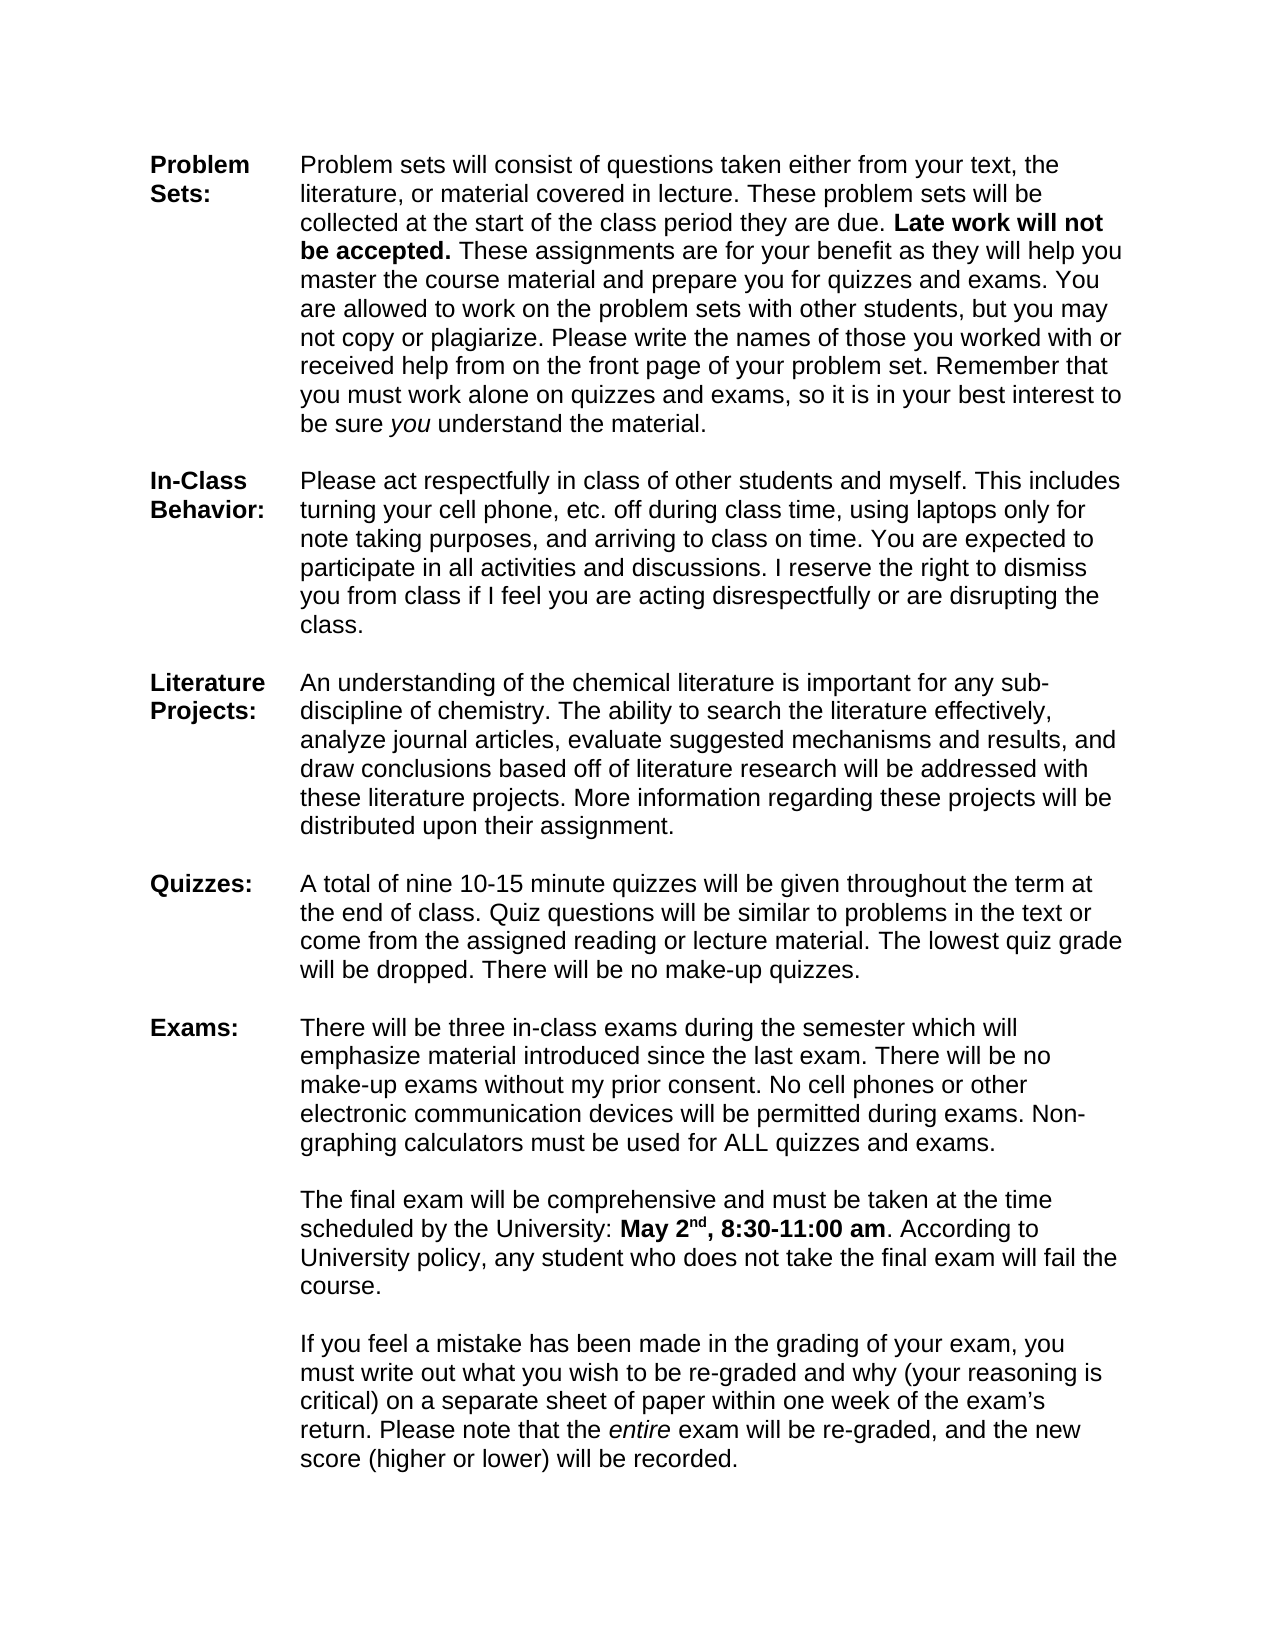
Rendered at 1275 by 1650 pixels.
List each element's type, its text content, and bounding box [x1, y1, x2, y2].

text Literature An understanding of the chemical literature is important for any sub- [150, 667, 1125, 696]
text Problem Problem sets will consist of questions taken either from your text, the [150, 150, 1125, 179]
text Projects: discipline of chemistry. The ability to search the literature effectively, analyze journal articles, evaluate suggested mechanisms and results, and draw conclusions based off of literature research will be addressed with these literature projects. More information regarding these projects will be distributed upon their assignment. [150, 696, 1125, 840]
text Behavior: turning your cell phone, etc. off during class time, using laptops only for note taking purposes, and arriving to class on time. You are expected to participate in all activities and discussions. I reserve the right to dismiss you from class if I feel you are acting disrespectfully or are disrupting the class. [150, 495, 1125, 639]
text In-Class Please act respectfully in class of other students and myself. This includes [150, 466, 1125, 495]
text Sets: literature, or material covered in lecture. These problem sets will be collected at the start of the class period they are due. Late work will not be accepted. These assignments are for your benefit as they will help you master the course material and prepare you for quizzes and exams. You are allowed to work on the problem sets with other students, but you may not copy or plagiarize. Please write the names of those you worked with or received help from on the front page of your problem set. Remember that you must work alone on quizzes and exams, so it is in your best interest to be sure you understand the material. [150, 179, 1125, 437]
text The final exam will be comprehensive and must be taken at the time scheduled by the University: May 2nd, 8:30-11:00 am. According to University policy, any student who does not take the final exam will fail the course. [150, 1185, 1125, 1300]
text Exams: There will be three in-class exams during the semester which will emphasize material introduced since the last exam. There will be no make-up exams without my prior consent. No cell phones or other electronic communication devices will be permitted during exams. Non-graphing calculators must be used for ALL quizzes and exams. [150, 1012, 1125, 1156]
text Quizzes: A total of nine 10-15 minute quizzes will be given throughout the term at the end of class. Quiz questions will be similar to problems in the text or come from the assigned reading or lecture material. The lowest quiz grade will be dropped. There will be no make-up quizzes. [150, 869, 1125, 984]
text If you feel a mistake has been made in the grading of your exam, you must write out what you wish to be re-graded and why (your reasoning is critical) on a separate sheet of paper within one week of the exam’s return. Please note that the entire exam will be re-graded, and the new score (higher or lower) will be recorded. [300, 1329, 1125, 1472]
